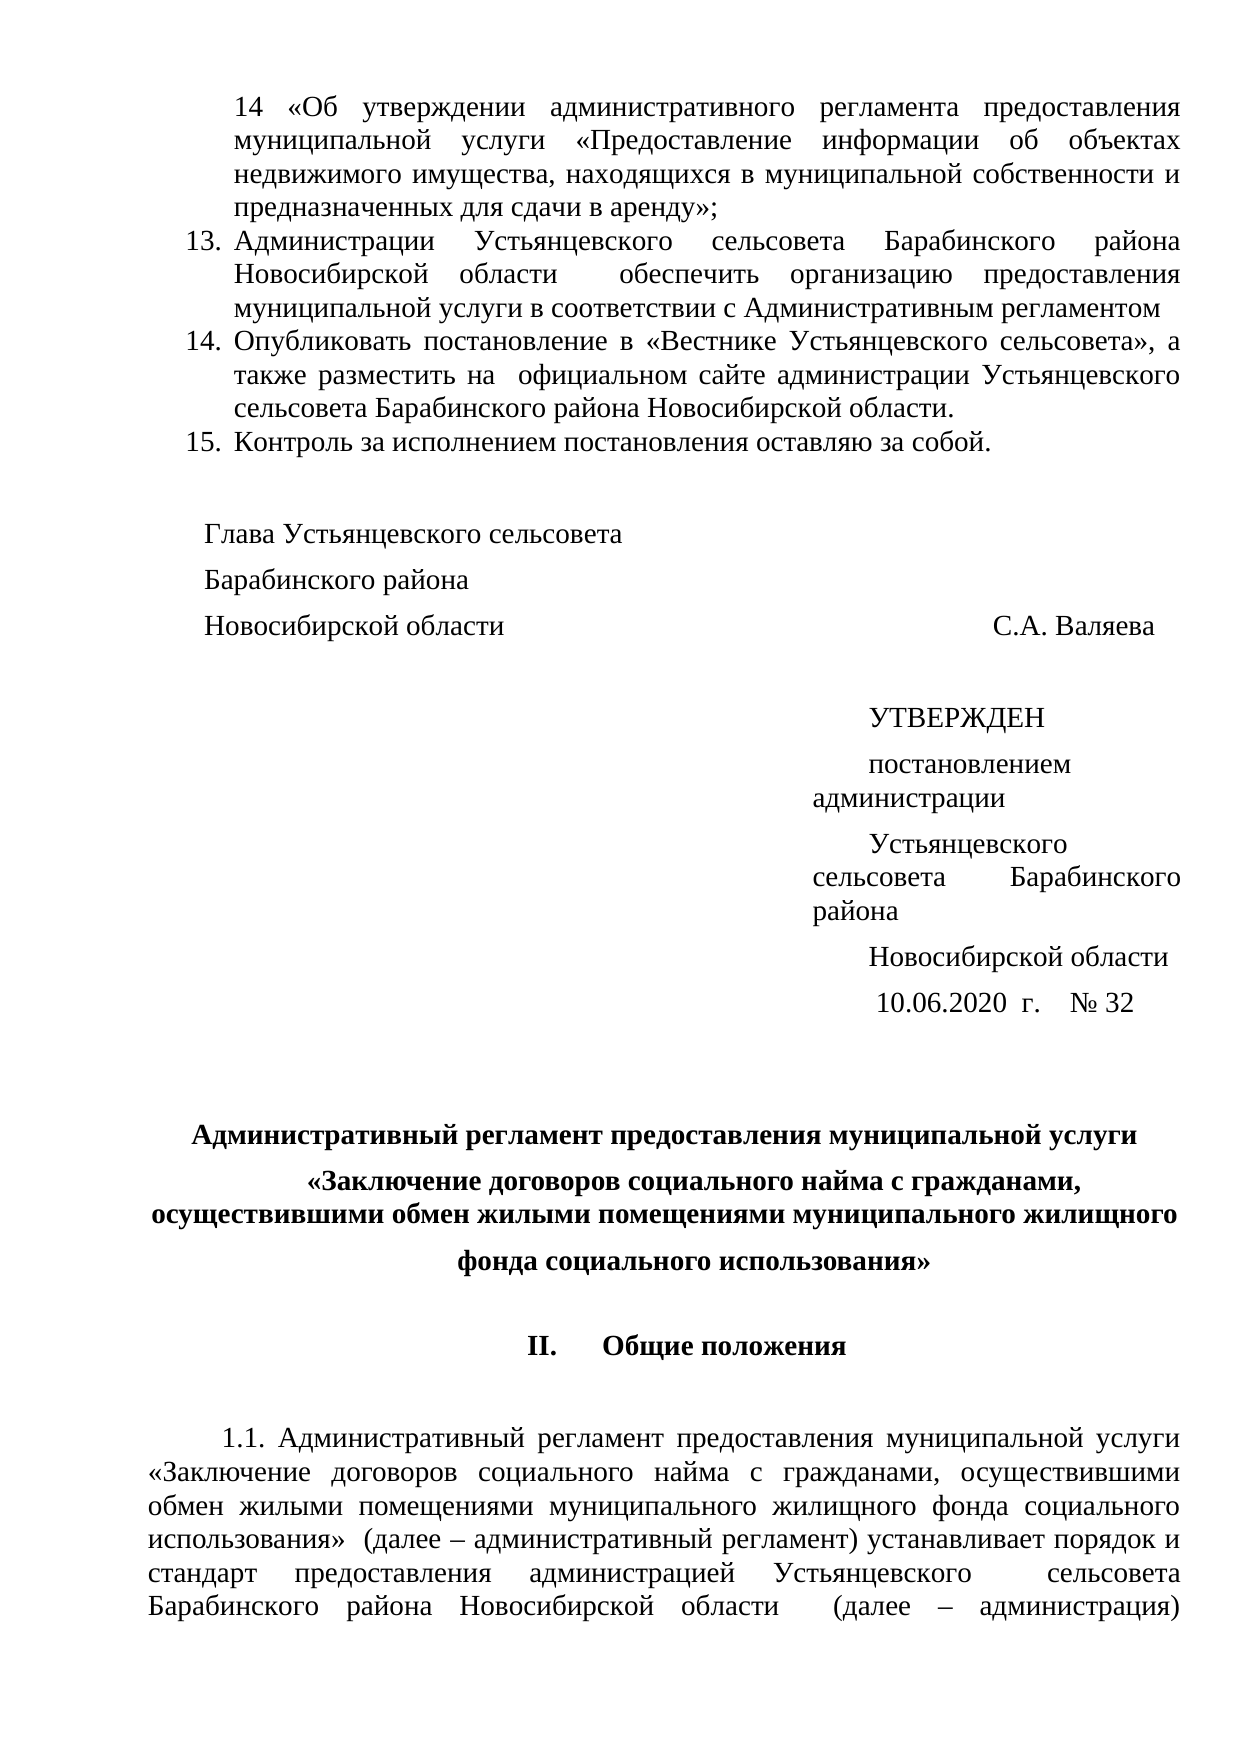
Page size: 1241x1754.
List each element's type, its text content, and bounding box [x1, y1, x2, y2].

text Глава Устьянцевского сельсовета [148, 516, 1181, 550]
text Новосибирской области [812, 939, 1181, 973]
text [148, 1421, 1181, 1622]
text 10.06.2020 г. № 32 [812, 985, 1181, 1019]
text Административный регламент предоставления муниципальной услуги [148, 1117, 1181, 1151]
text постановлением администрации [812, 746, 1181, 813]
text Барабинского района [148, 562, 1181, 596]
list Опубликовать постановление в «Вестнике Устьянцевского сельсовета», а также разместить на официальном сайте администрации Устьянцевского сельсовета Барабинского района Новосибирской области. [185, 323, 1181, 424]
text «Заключение договоров социального найма с гражданами, осуществившими обмен жилыми помещениями муниципального жилищного [148, 1163, 1181, 1230]
list Контроль за исполнением постановления оставляю за собой. [185, 424, 1181, 458]
text фонда социального использования» [148, 1243, 1181, 1276]
list Администрации Устьянцевского сельсовета Барабинского района Новосибирской области обеспечить организацию предоставления муниципальной услуги в соответствии с Административным регламентом [185, 223, 1181, 323]
text Устьянцевского сельсовета Барабинского района [812, 826, 1181, 927]
list Общие положения [192, 1328, 1181, 1362]
text УТВЕРЖДЕН [812, 700, 1181, 734]
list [185, 89, 1181, 223]
text Новосибирской области С.А. Валяева [148, 608, 1181, 642]
